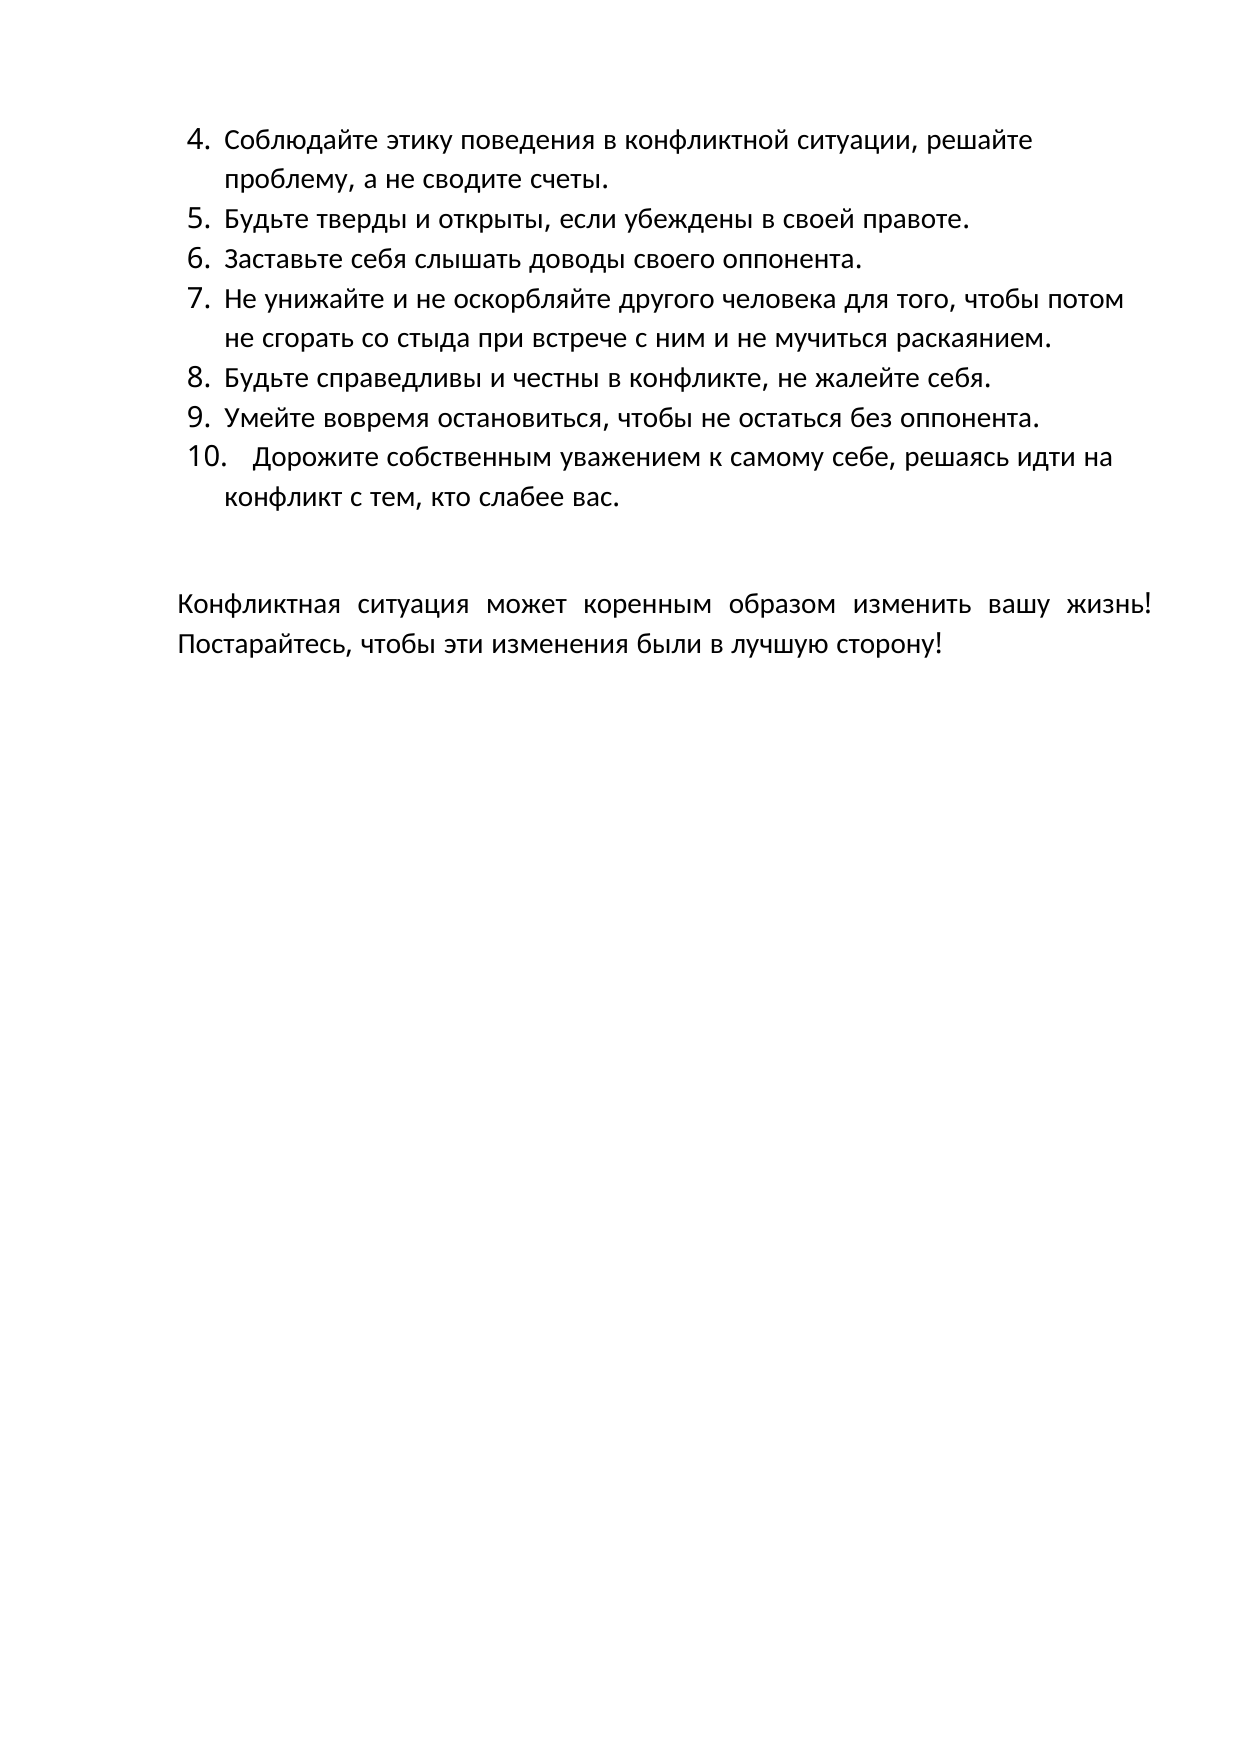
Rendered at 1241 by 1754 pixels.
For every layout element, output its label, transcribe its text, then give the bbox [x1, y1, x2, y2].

list Дорожите собственным уважением к самому себе, решаясь идти на конфликт с тем, кто слабее вас. [187, 436, 1152, 515]
list Будьте тверды и открыты, если убеждены в своей правоте. [187, 197, 1152, 237]
text Конфликтная ситуация может коренным образом изменить вашу жизнь! Постарайтесь, чтобы эти изменения были в лучшую сторону! [177, 583, 1152, 662]
list Соблюдайте этику поведения в конфликтной ситуации, решайте проблему, а не сводите счеты. [187, 118, 1152, 197]
list Умейте вовремя остановиться, чтобы не остаться без оппонента. [187, 396, 1152, 436]
list Не унижайте и не оскорбляйте другого человека для того, чтобы потом не сгорать со стыда при встрече с ним и не мучиться раскаянием. [187, 277, 1152, 356]
list Будьте справедливы и честны в конфликте, не жалейте себя. [187, 356, 1152, 396]
list Заставьте себя слышать доводы своего оппонента. [187, 237, 1152, 277]
